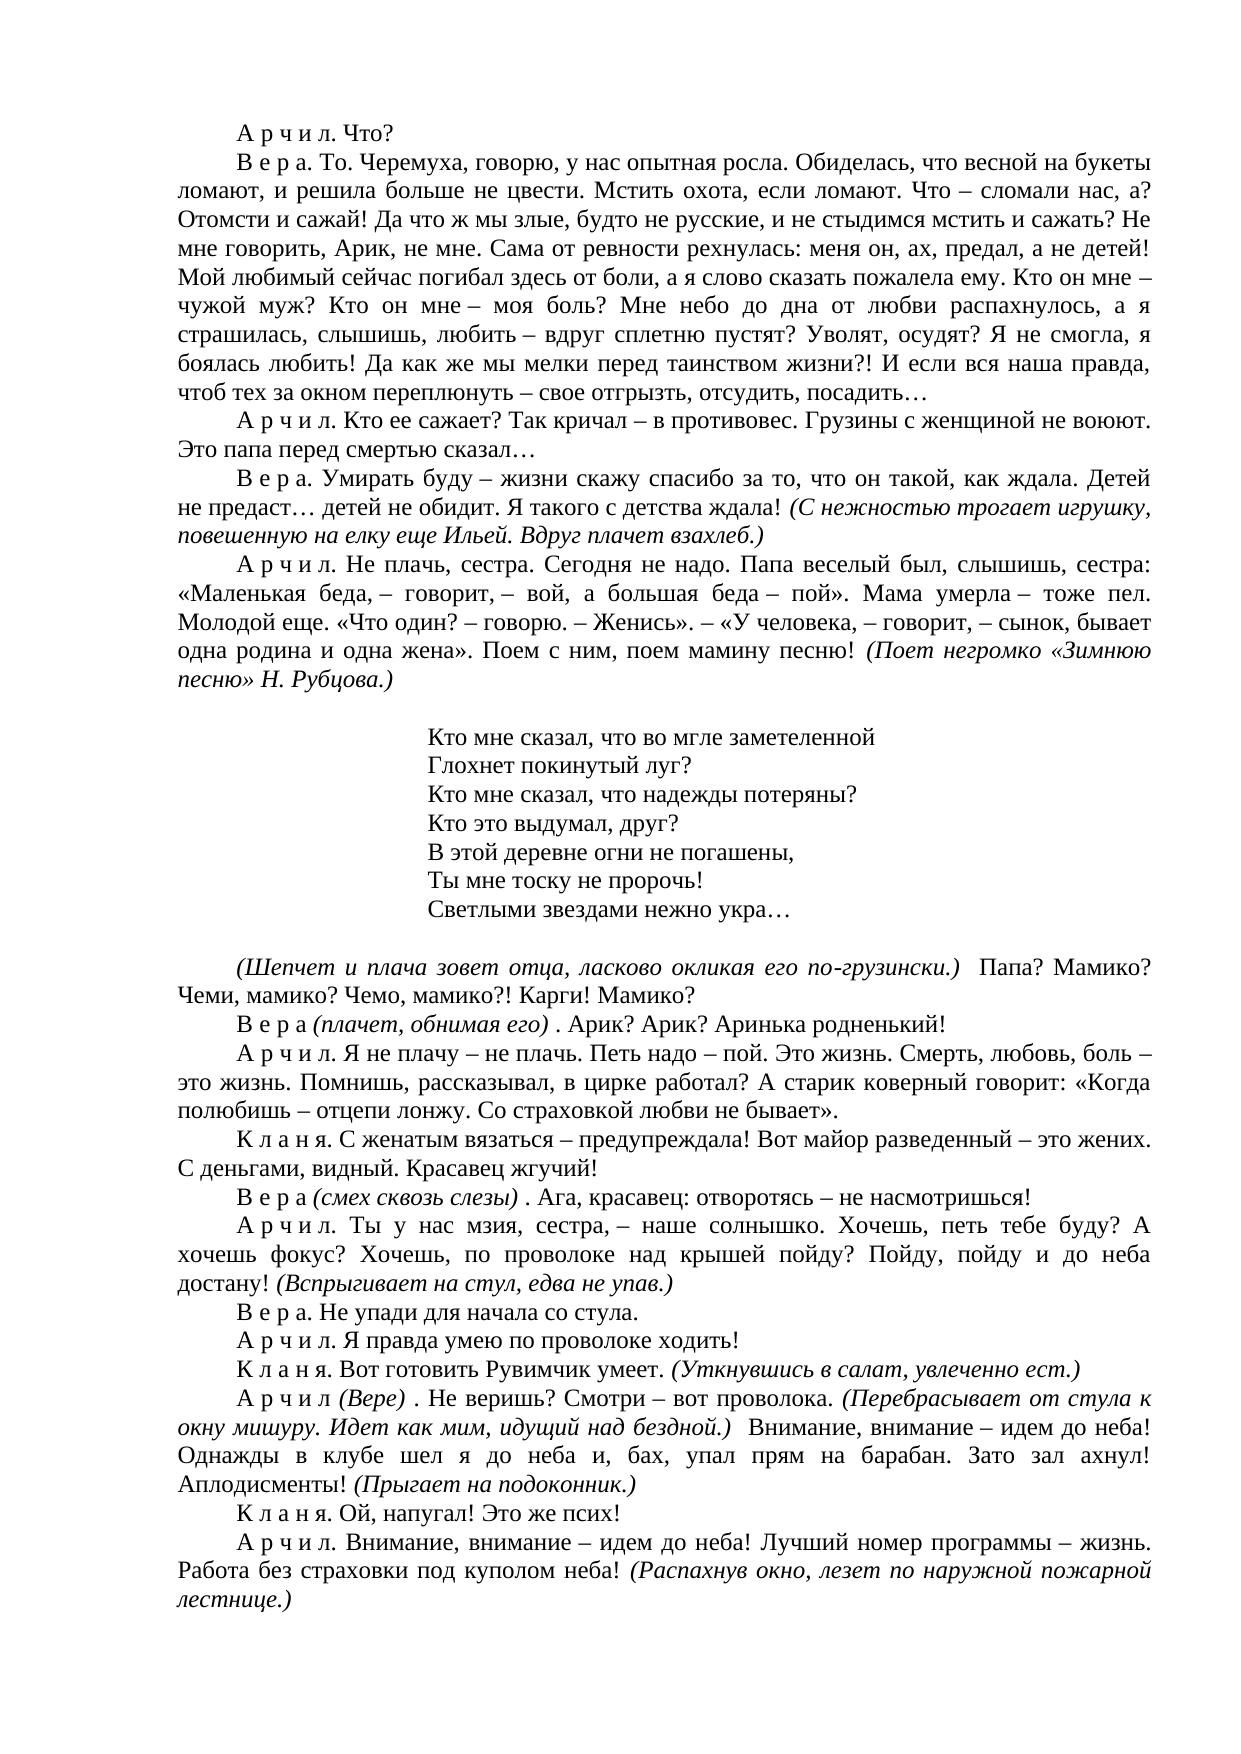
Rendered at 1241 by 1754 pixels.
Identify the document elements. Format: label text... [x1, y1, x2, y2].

text В е р а. Умирать буду – жизни скажу спасибо за то, что он такой, как ждала. Детей не предаст… детей не обидит. Я такого с детства ждала! (С нежностью трогает игрушку, повешенную на елку еще Ильей. Вдруг плачет взахлеб.) [177, 463, 1152, 549]
text В этой деревне огни не погашены, [386, 837, 1089, 866]
text В е р а. То. Черемуха, говорю, у нас опытная росла. Обиделась, что весной на букеты ломают, и решила больше не цвести. Мстить охота, если ломают. Что – сломали нас, а? Отомсти и сажай! Да что ж мы злые, будто не русские, и не стыдимся мстить и сажать? Не мне говорить, Арик, не мне. Сама от ревности рехнулась: меня он, ах, предал, а не детей! Мой любимый сейчас погибал здесь от боли, а я слово сказать пожалела ему. Кто он мне – чужой муж? Кто он мне – моя боль? Мне небо до дна от любви распахнулось, а я страшилась, слышишь, любить – вдруг сплетню пустят? Уволят, осудят? Я не смогла, я боялась любить! Да как же мы мелки перед таинством жизни?! И если вся наша правда, чтоб тех за окном переплюнуть – свое отгрызть, отсудить, посадить… [177, 147, 1152, 406]
text К л а н я. Ой, напугал! Это же псих! [177, 1498, 1152, 1527]
text В е р а (смех сквозь слезы) . Ага, красавец: отворотясь – не насмотришься! [177, 1182, 1152, 1211]
text В е р а. Не упади для начала со стула. [177, 1297, 1152, 1326]
text Светлыми звездами нежно укра… [386, 894, 1089, 923]
text В е р а (плачет, обнимая его) . Арик? Арик? Аринька родненький! [177, 1009, 1152, 1038]
text А р ч и л. Я правда умею по проволоке ходить! [177, 1326, 1152, 1354]
text А р ч и л. Не плачь, сестра. Сегодня не надо. Папа веселый был, слышишь, сестра: «Маленькая беда, – говорит, – вой, а большая беда – пой». Мама умерла – тоже пел. Молодой еще. «Что один? – говорю. – Женись». – «У человека, – говорит, – сынок, бывает одна родина и одна жена». Поем с ним, поем мамину песню! (Поет негромко «Зимнюю песню» Н. Рубцова.) [177, 549, 1152, 693]
text К л а н я. Вот готовить Рувимчик умеет. (Уткнувшись в салат, увлеченно ест.) [177, 1354, 1152, 1383]
text Кто мне сказал, что во мгле заметеленной [386, 722, 1089, 751]
text Глохнет покинутый луг? [386, 751, 1089, 779]
text А р ч и л. Я не плачу – не плачь. Петь надо – пой. Это жизнь. Смерть, любовь, боль – это жизнь. Помнишь, рассказывал, в цирке работал? А старик коверный говорит: «Когда полюбишь – отцепи лонжу. Со страховкой любви не бывает». [177, 1038, 1152, 1124]
text А р ч и л (Вере) . Не веришь? Смотри – вот проволока. (Перебрасывает от стула к окну мишуру. Идет как мим, идущий над бездной.) Внимание, внимание – идем до неба! Однажды в клубе шел я до неба и, бах, упал прям на барабан. Зато зал ахнул! Аплодисменты! (Прыгает на подоконник.) [177, 1383, 1152, 1498]
text Кто мне сказал, что надежды потеряны? [386, 779, 1089, 808]
text Кто это выдумал, друг? [386, 808, 1089, 837]
text (Шепчет и плача зовет отца, ласково окликая его по-грузински.) Папа? Мамико? Чеми, мамико? Чемо, мамико?! Карги! Мамико? [177, 952, 1152, 1009]
text Ты мне тоску не пророчь! [386, 866, 1089, 894]
text А р ч и л. Внимание, внимание – идем до неба! Лучший номер программы – жизнь. Работа без страховки под куполом неба! (Распахнув окно, лезет по наружной пожарной лестнице.) [177, 1527, 1152, 1613]
text А р ч и л. Что? [177, 118, 1152, 147]
text А р ч и л. Кто ее сажает? Так кричал – в противовес. Грузины с женщиной не воюют. Это папа перед смертью сказал… [177, 406, 1152, 463]
text К л а н я. С женатым вязаться – предупреждала! Вот майор разведенный – это жених. С деньгами, видный. Красавец жгучий! [177, 1124, 1152, 1182]
text А р ч и л. Ты у нас мзия, сестра, – наше солнышко. Хочешь, петь тебе буду? А хочешь фокус? Хочешь, по проволоке над крышей пойду? Пойду, пойду и до неба достану! (Вспрыгивает на стул, едва не упав.) [177, 1211, 1152, 1297]
